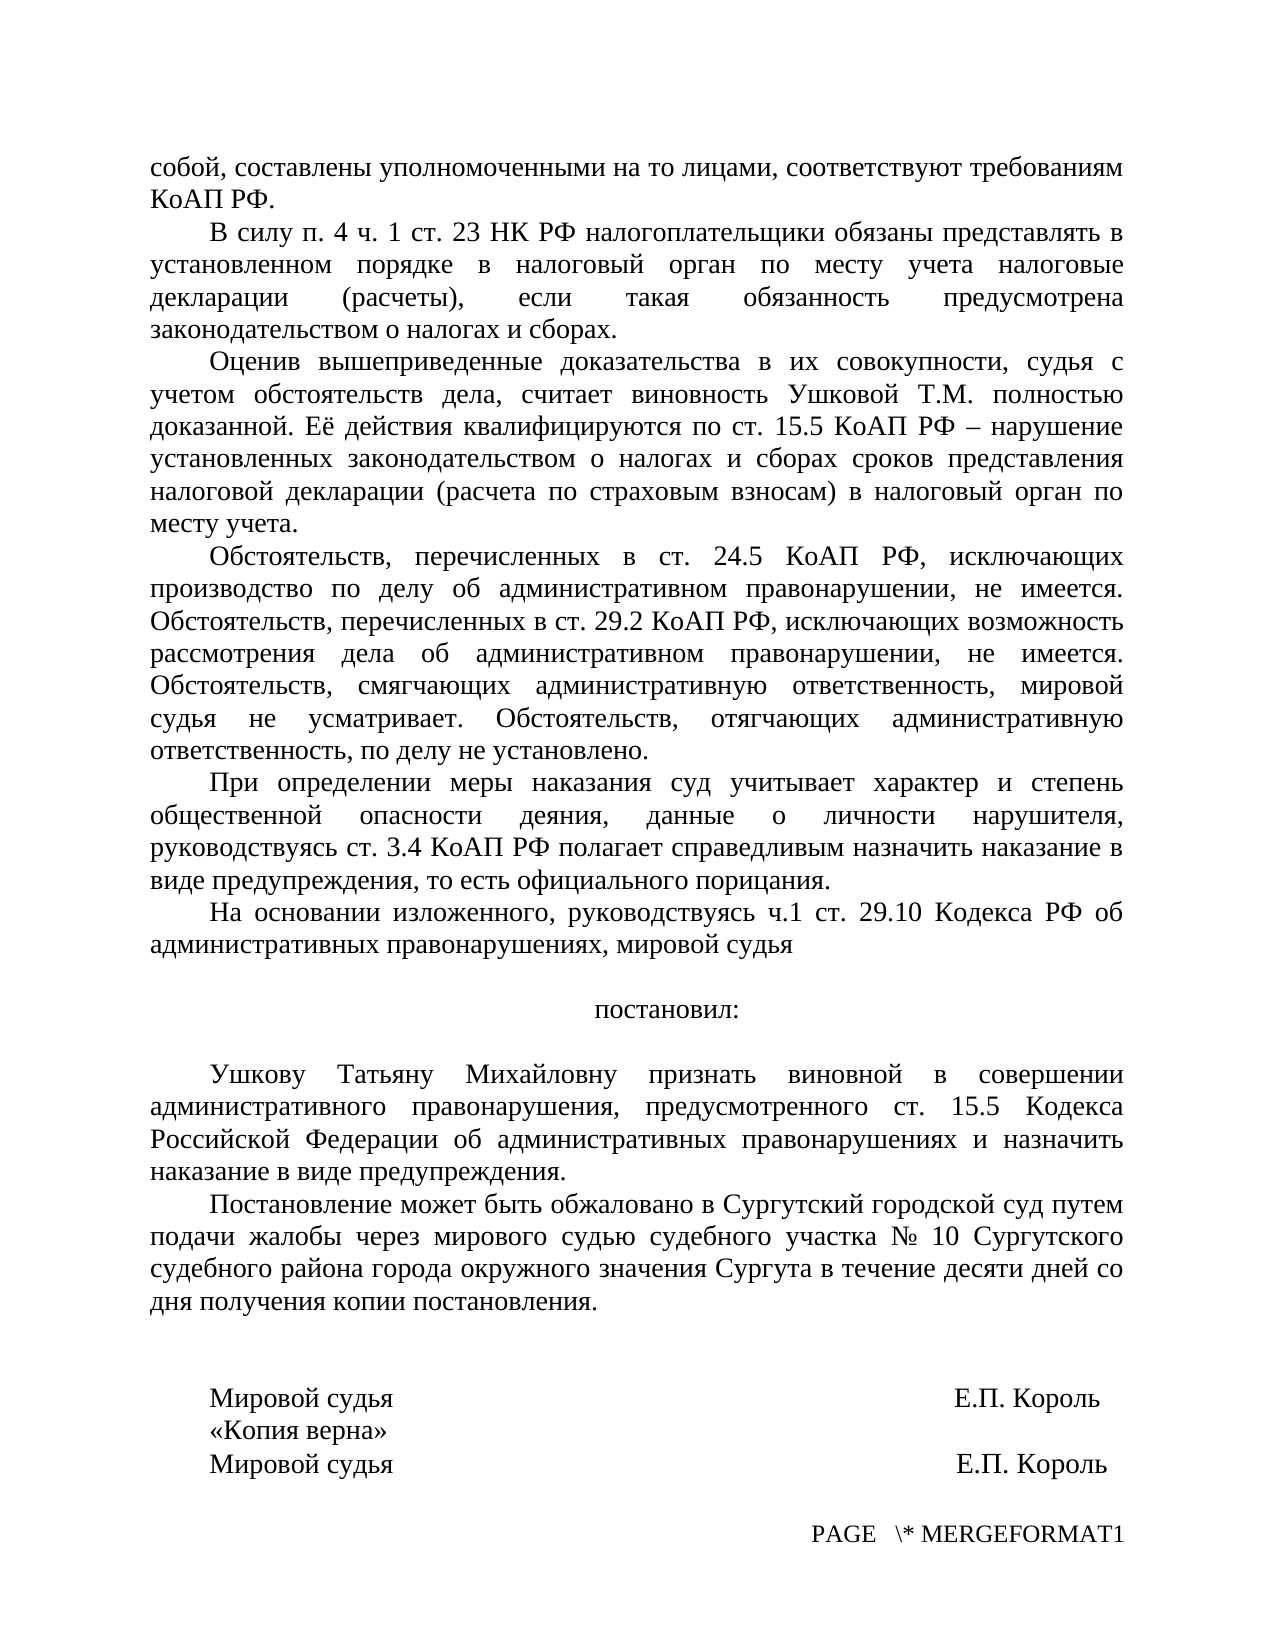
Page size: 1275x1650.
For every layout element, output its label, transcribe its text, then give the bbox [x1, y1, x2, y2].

text В силу п. 4 ч. 1 ст. 23 НК РФ налогоплательщики обязаны представлять в установленном порядке в налоговый орган по месту учета налоговые декларации (расчеты), если такая обязанность предусмотрена законодательством о налогах и сборах. [150, 215, 1125, 344]
text При определении меры наказания суд учитывает характер и степень общественной опасности деяния, данные о личности нарушителя, руководствуясь ст. 3.4 КоАП РФ полагает справедливым назначить наказание в виде предупреждения, то есть официального порицания. [150, 766, 1125, 895]
text Оценив вышеприведенные доказательства в их совокупности, судья с учетом обстоятельств дела, считает виновность Ушковой Т.М. полностью доказанной. Её действия квалифицируются по ст. 15.5 КоАП РФ – нарушение установленных законодательством о налогах и сборах сроков представления налоговой декларации (расчета по страховым взносам) в налоговый орган по месту учета. [150, 344, 1125, 539]
text Постановление может быть обжаловано в Сургутский городской суд путем подачи жалобы через мирового судью судебного участка № 10 Сургутского судебного района города окружного значения Сургута в течение десяти дней со дня получения копии постановления. [150, 1187, 1125, 1316]
text Обстоятельств, перечисленных в ст. 24.5 КоАП РФ, исключающих производство по делу об административном правонарушении, не имеется. Обстоятельств, перечисленных в ст. 29.2 КоАП РФ, исключающих возможность рассмотрения дела об административном правонарушении, не имеется. Обстоятельств, смягчающих административную ответственность, мировой судья не усматривает. Обстоятельств, отягчающих административную ответственность, по делу не установлено. [150, 539, 1125, 766]
text На основании изложенного, руководствуясь ч.1 ст. 29.10 Кодекса РФ об административных правонарушениях, мировой судья [150, 895, 1125, 960]
text «Копия верна» [150, 1413, 1125, 1446]
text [150, 150, 1125, 215]
text Мировой судья Е.П. Король [150, 1446, 1125, 1479]
text постановил: [150, 992, 1125, 1025]
text Ушкову Татьяну Михайловну признать виновной в совершении административного правонарушения, предусмотренного ст. 15.5 Кодекса Российской Федерации об административных правонарушениях и назначить наказание в виде предупреждения. [150, 1057, 1125, 1187]
text Мировой судья Е.П. Король [150, 1381, 1125, 1413]
